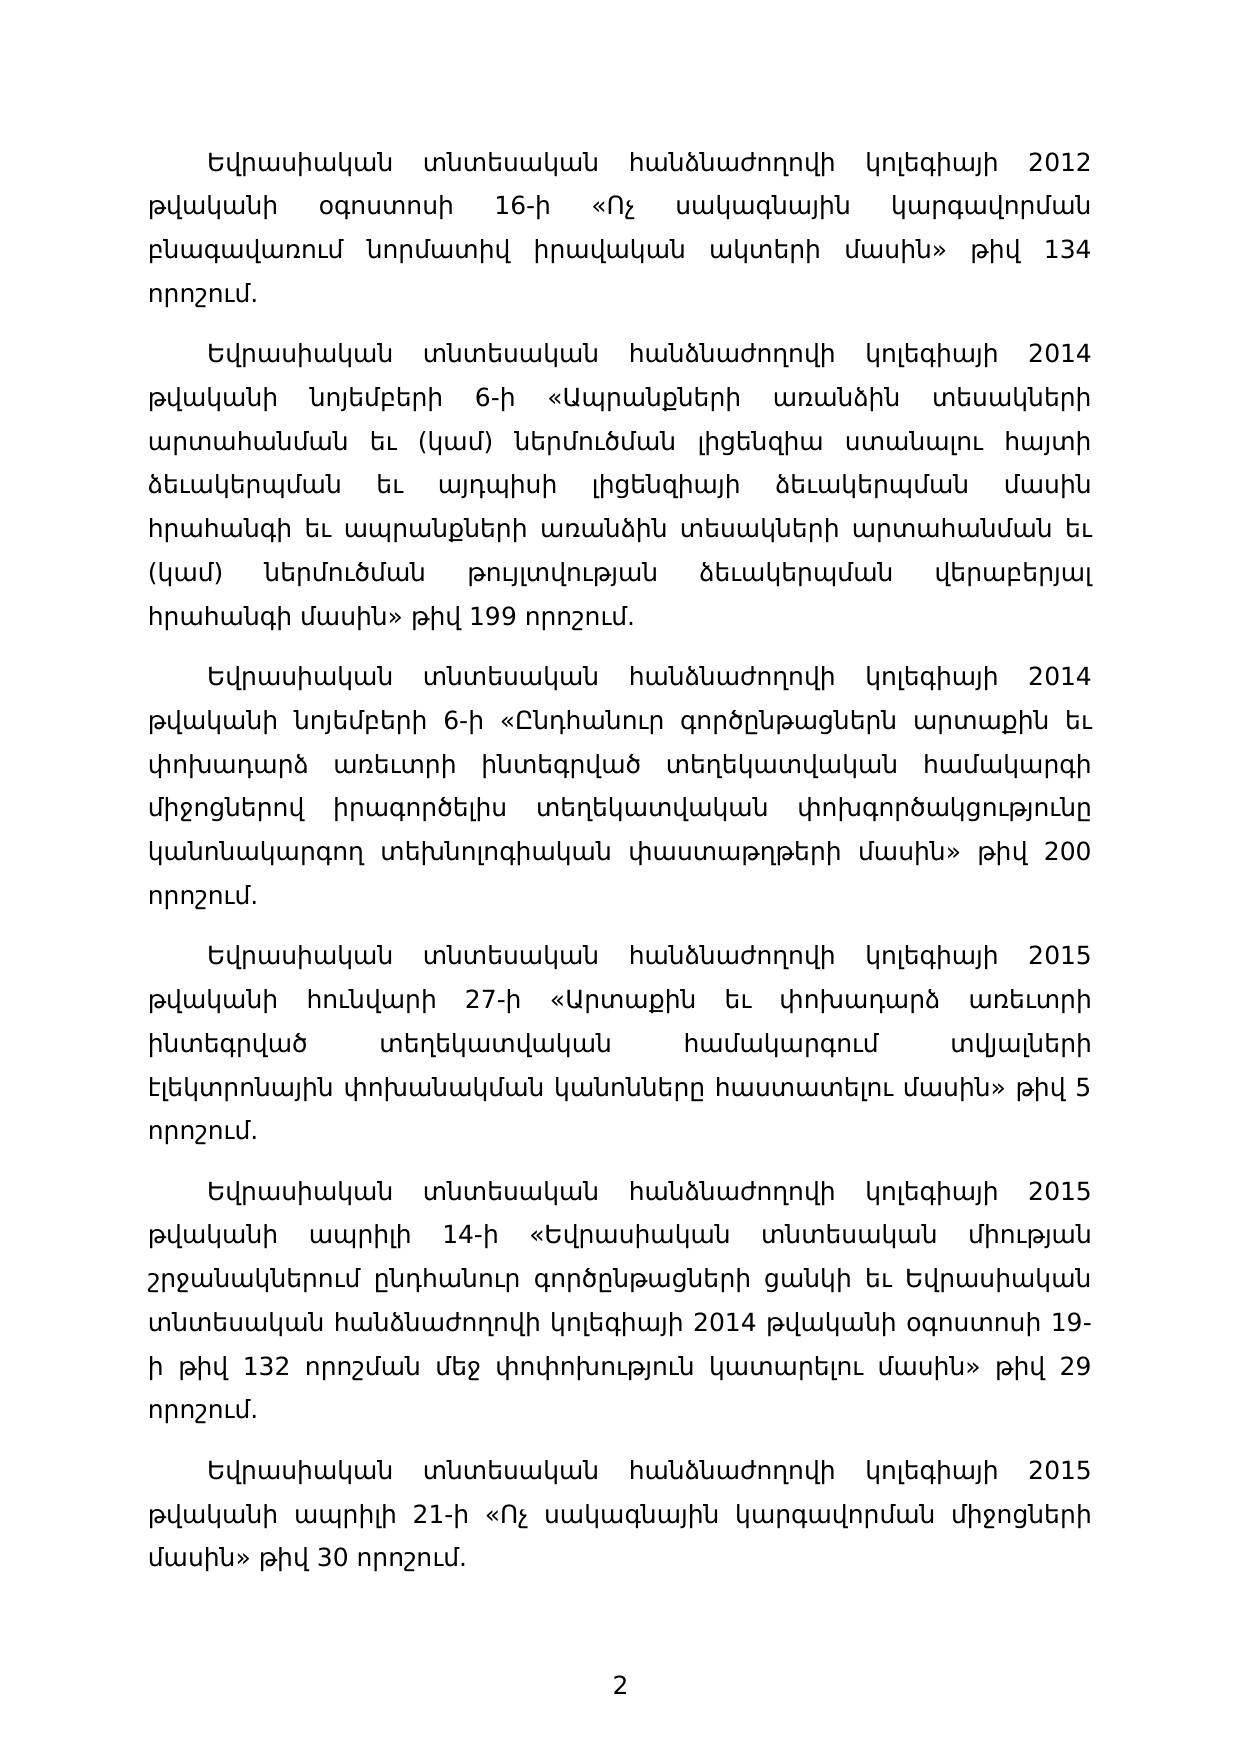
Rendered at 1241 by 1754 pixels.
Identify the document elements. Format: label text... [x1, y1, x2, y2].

text Եվրասիական տնտեսական հանձնաժողովի կոլեգիայի 2015 թվականի հունվարի 27-ի «Արտաքին եւ փոխադարձ առեւտրի ինտեգրված տեղեկատվական համակարգում տվյալների էլեկտրոնային փոխանակման կանոնները հաստատելու մասին» թիվ 5 որոշում. [148, 941, 1092, 1146]
text Եվրասիական տնտեսական հանձնաժողովի կոլեգիայի 2012 թվականի օգոստոսի 16-ի «Ոչ սակագնային կարգավորման բնագավառում նորմատիվ իրավական ակտերի մասին» թիվ 134 որոշում. [148, 148, 1092, 308]
text Եվրասիական տնտեսական հանձնաժողովի կոլեգիայի 2014 թվականի նոյեմբերի 6-ի «Ապրանքների առանձին տեսակների արտահանման եւ (կամ) ներմուծման լիցենզիա ստանալու հայտի ձեւակերպման եւ այդպիսի լիցենզիայի ձեւակերպման մասին հրահանգի եւ ապրանքների առանձին տեսակների արտահանման եւ (կամ) ներմուծման թույլտվության ձեւակերպման վերաբերյալ հրահանգի մասին» թիվ 199 որոշում. [148, 339, 1092, 631]
text Եվրասիական տնտեսական հանձնաժողովի կոլեգիայի 2015 թվականի ապրիլի 14-ի «Եվրասիական տնտեսական միության շրջանակներում ընդհանուր գործընթացների ցանկի եւ Եվրասիական տնտեսական հանձնաժողովի կոլեգիայի 2014 թվականի օգոստոսի 19-ի թիվ 132 որոշման մեջ փոփոխություն կատարելու մասին» թիվ 29 որոշում. [148, 1177, 1092, 1425]
text Եվրասիական տնտեսական հանձնաժողովի կոլեգիայի 2014 թվականի նոյեմբերի 6-ի «Ընդհանուր գործընթացներն արտաքին եւ փոխադարձ առեւտրի ինտեգրված տեղեկատվական համակարգի միջոցներով իրագործելիս տեղեկատվական փոխգործակցությունը կանոնակարգող տեխնոլոգիական փաստաթղթերի մասին» թիվ 200 որոշում. [148, 662, 1092, 910]
text Եվրասիական տնտեսական հանձնաժողովի կոլեգիայի 2015 թվականի ապրիլի 21-ի «Ոչ սակագնային կարգավորման միջոցների մասին» թիվ 30 որոշում. [148, 1456, 1092, 1573]
